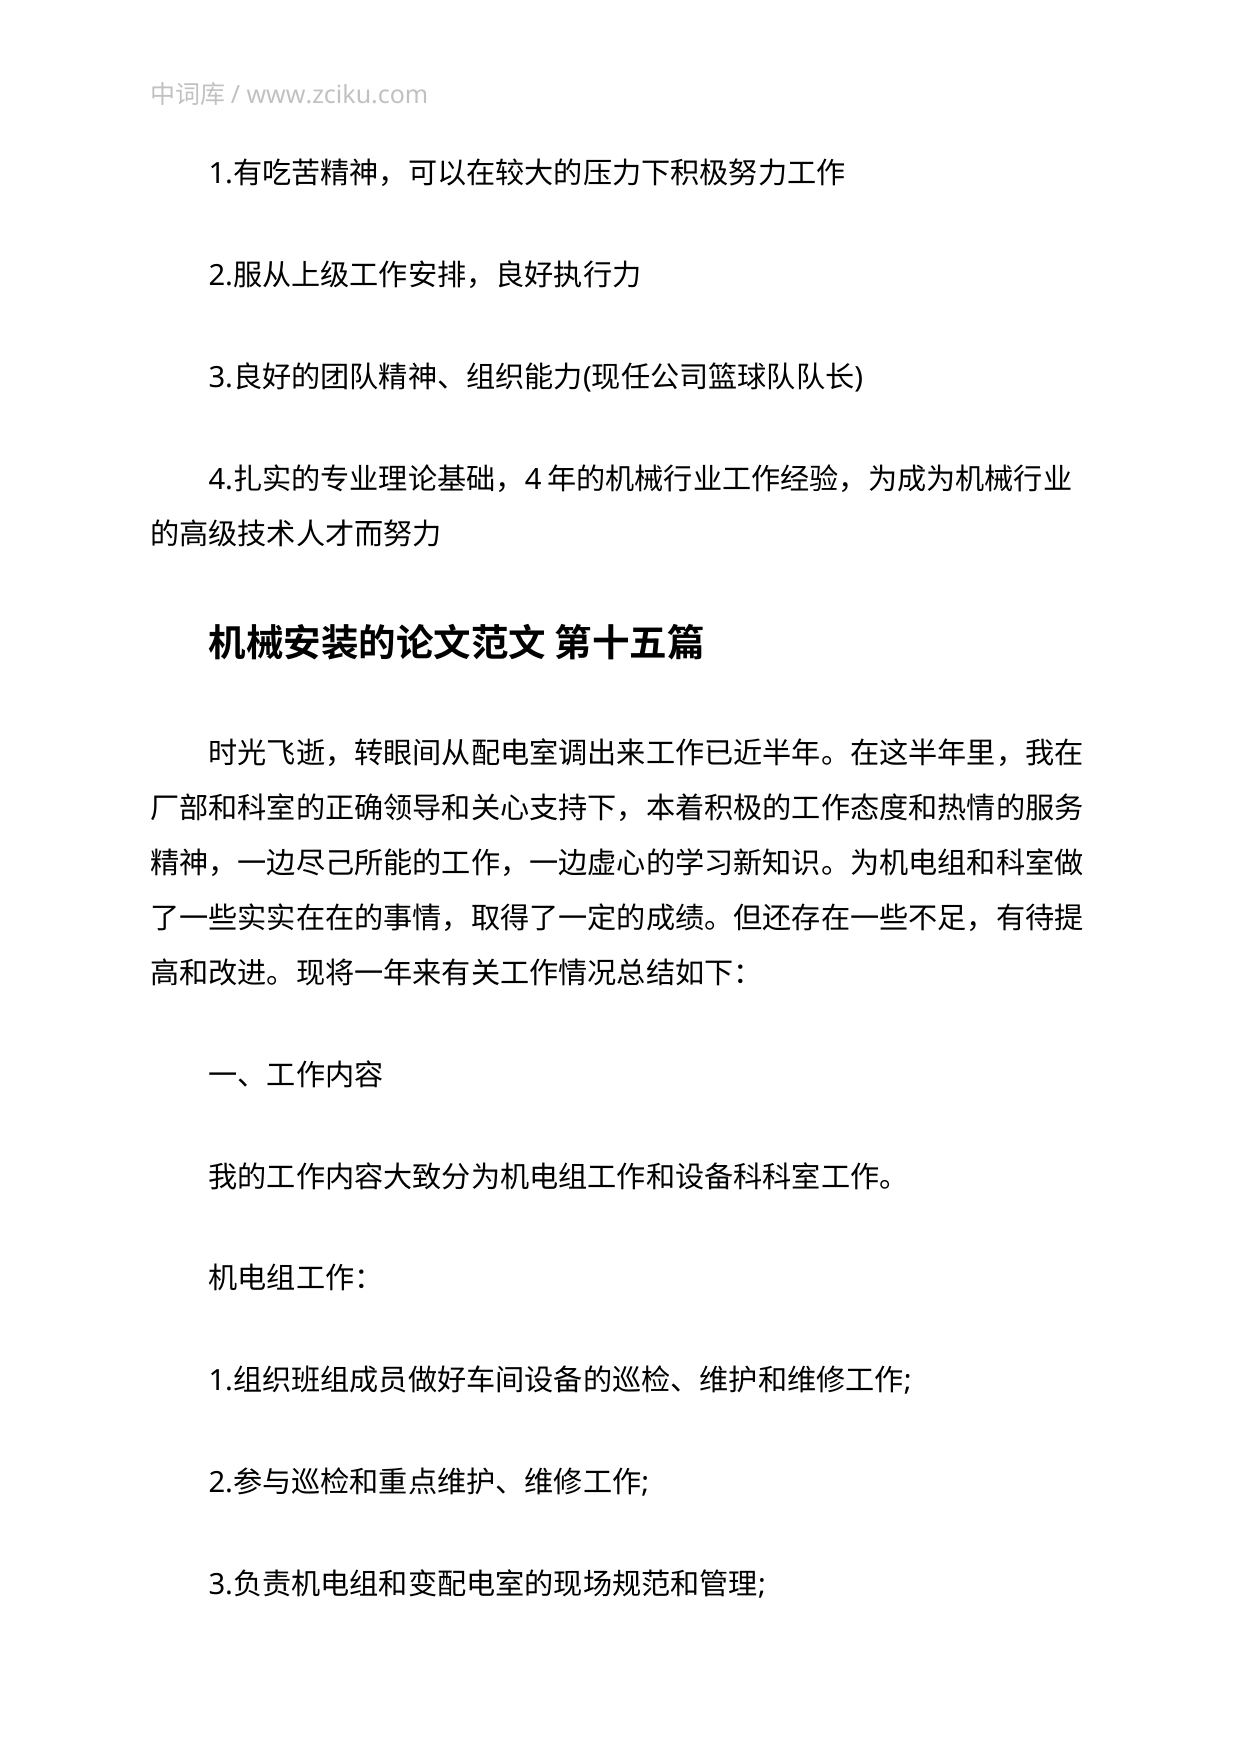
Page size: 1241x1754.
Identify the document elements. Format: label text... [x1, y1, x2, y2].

text 1.有吃苦精神，可以在较大的压力下积极努力工作 [150, 150, 1090, 192]
text 机械安装的论文范文 第十五篇 [150, 613, 1090, 667]
text 3.负责机电组和变配电室的现场规范和管理; [150, 1561, 1090, 1603]
text 2.服从上级工作安排，良好执行力 [150, 252, 1090, 294]
text 我的工作内容大致分为机电组工作和设备科科室工作。 [150, 1153, 1090, 1196]
text 时光飞逝，转眼间从配电室调出来工作已近半年。在这半年里，我在厂部和科室的正确领导和关心支持下，本着积极的工作态度和热情的服务精神，一边尽己所能的工作，一边虚心的学习新知识。为机电组和科室做了一些实实在在的事情，取得了一定的成绩。但还存在一些不足，有待提高和改进。现将一年来有关工作情况总结如下： [150, 730, 1090, 992]
text 2.参与巡检和重点维护、维修工作; [150, 1459, 1090, 1501]
text 一、工作内容 [150, 1051, 1090, 1094]
text 3.良好的团队精神、组织能力(现任公司篮球队队长) [150, 354, 1090, 396]
text 机电组工作： [150, 1255, 1090, 1297]
text 4.扎实的专业理论基础，4年的机械行业工作经验，为成为机械行业的高级技术人才而努力 [150, 456, 1090, 553]
text 1.组织班组成员做好车间设备的巡检、维护和维修工作; [150, 1357, 1090, 1399]
